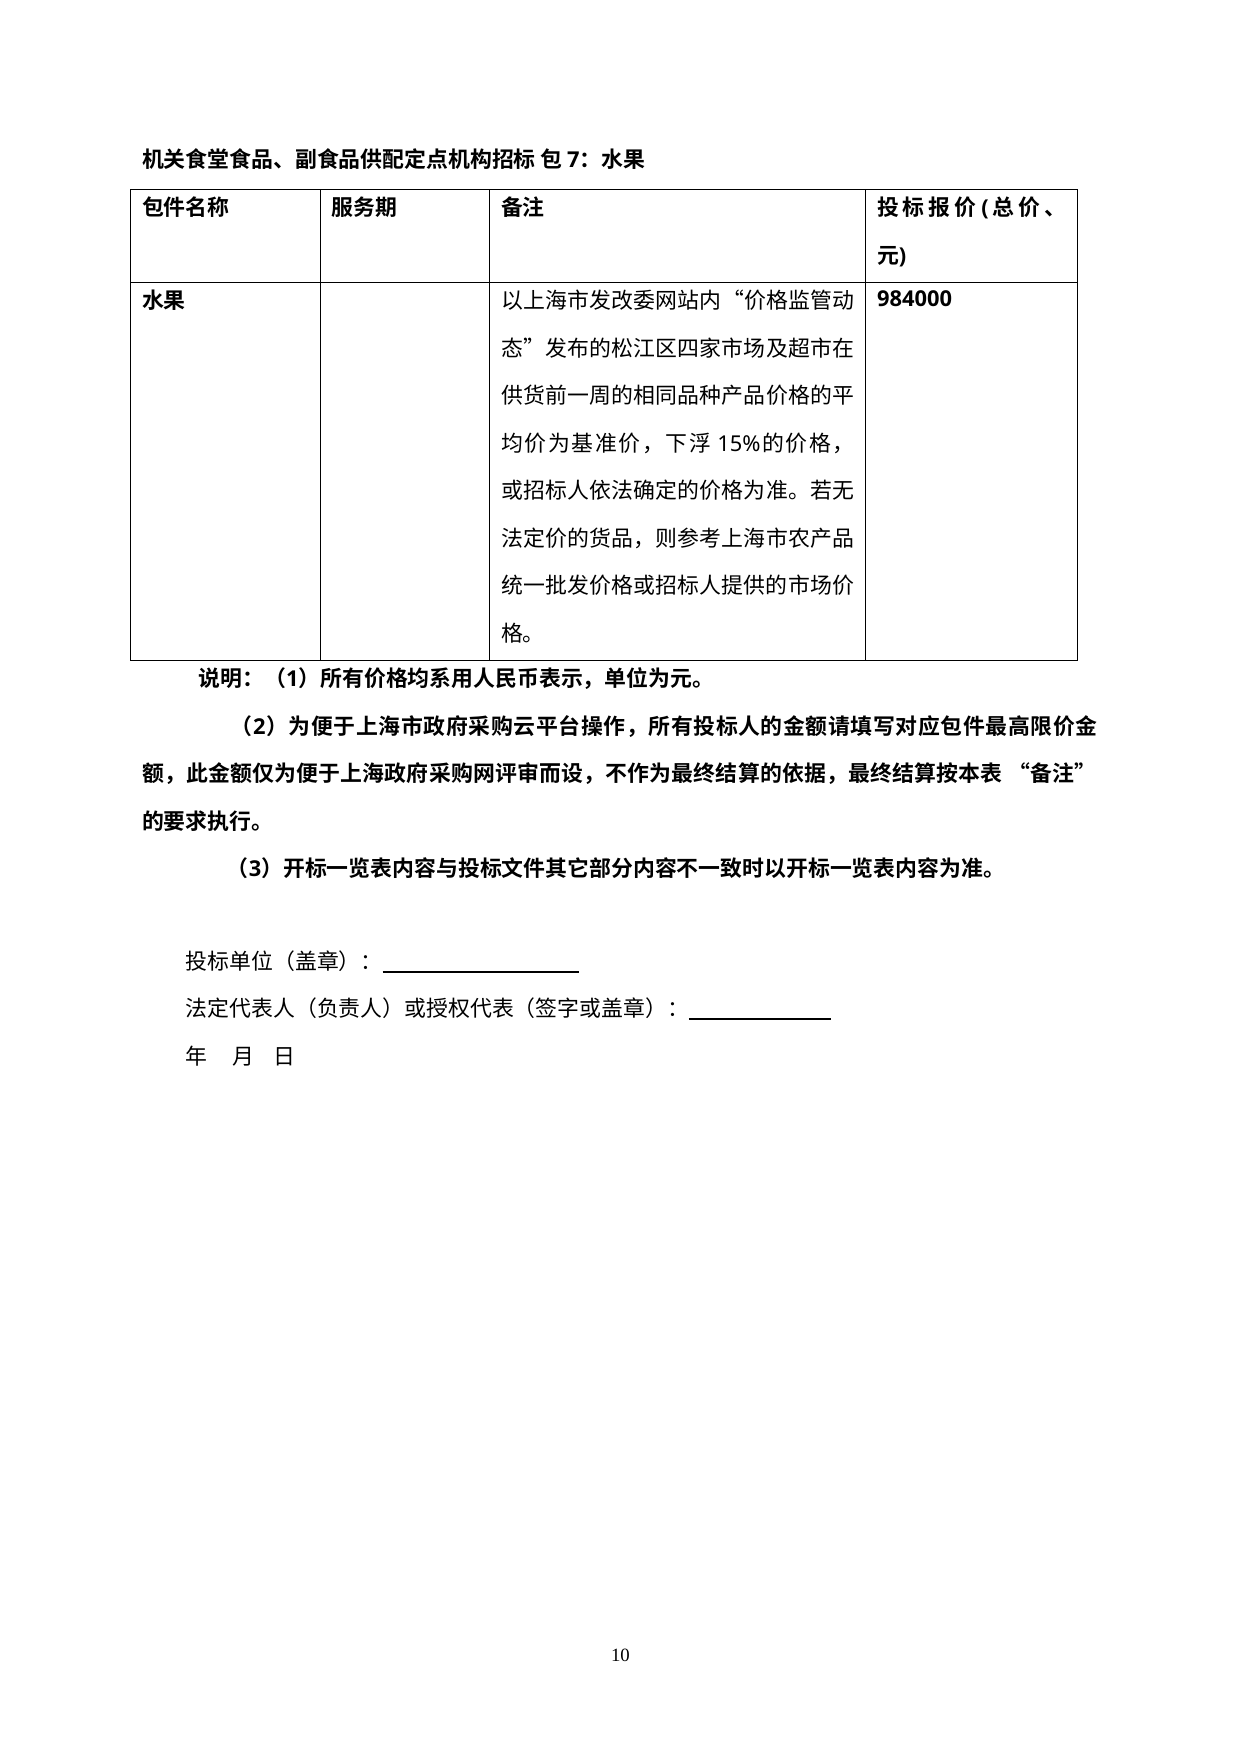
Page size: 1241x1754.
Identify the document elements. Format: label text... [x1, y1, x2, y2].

text （2）为便于上海市政府采购云平台操作，所有投标人的金额请填写对应包件最高限价金额，此金额仅为便于上海政府采购网评审而设，不作为最终结算的依据，最终结算按本表 “备注”的要求执行。 [142, 709, 1098, 836]
text 年 月 日 [142, 1039, 1098, 1070]
text 说明：（1）所有价格均系用人民币表示，单位为元。 [142, 661, 1098, 693]
table_cell 以上海市发改委网站内“价格监管动态”发布的松江区四家市场及超市在供货前一周的相同品种产品价格的平均价为基准价，下浮15%的价格，或招标人依法确定的价格为准。若无法定价的货品，则参考上海市农产品统一批发价格或招标人提供的市场价格。 [490, 283, 865, 660]
text （3）开标一览表内容与投标文件其它部分内容不一致时以开标一览表内容为准。 [142, 851, 1098, 883]
table_cell 水果 [131, 283, 320, 660]
table_header 包件名称 [131, 190, 320, 282]
text 投标单位（盖章）： [142, 944, 1098, 975]
table_header 投标报价(总价、元) [866, 190, 1077, 282]
table_cell [321, 283, 489, 660]
table_header 备注 [490, 190, 865, 282]
table_header 服务期 [321, 190, 489, 282]
table_cell 984000 [866, 283, 1077, 660]
text 法定代表人（负责人）或授权代表（签字或盖章）： [142, 991, 1098, 1023]
text 机关食堂食品、副食品供配定点机构招标 包7：水果 [142, 142, 1098, 173]
